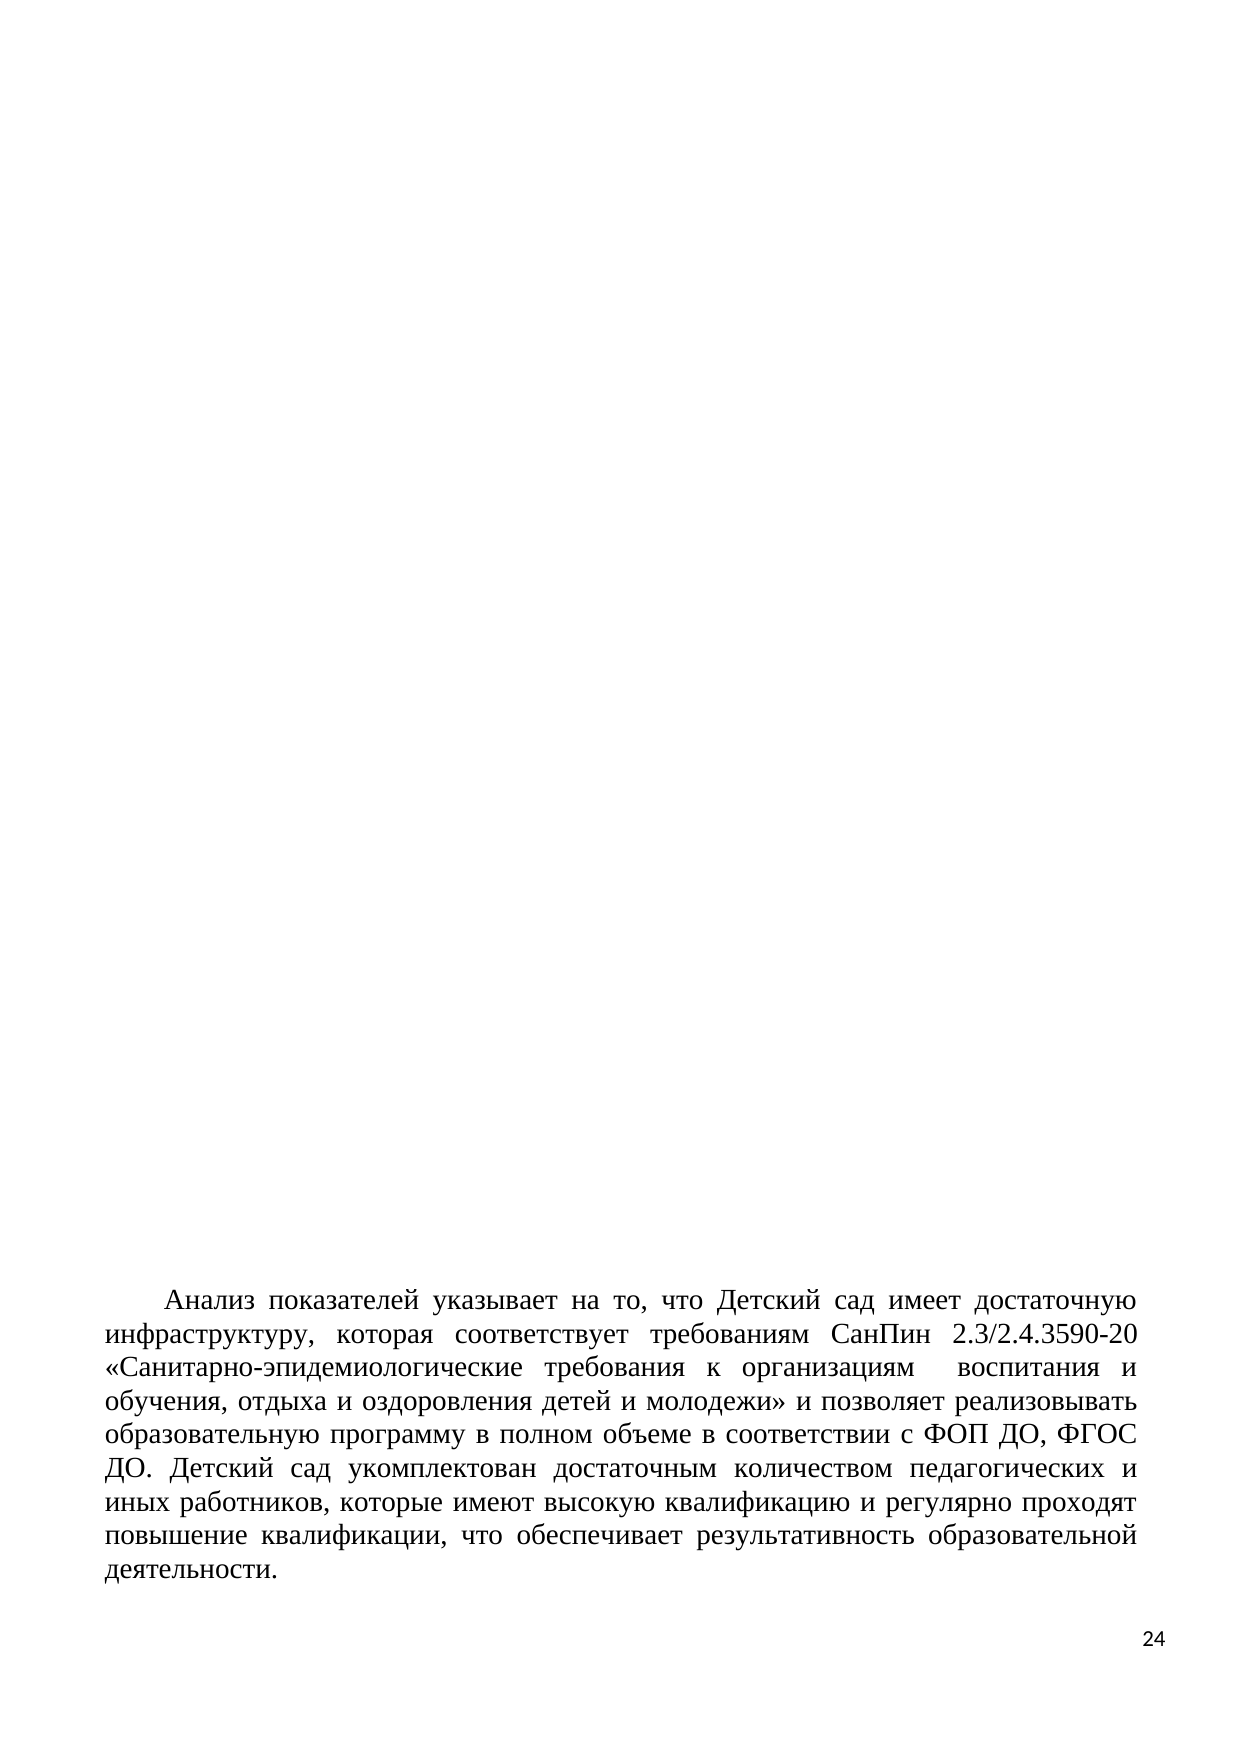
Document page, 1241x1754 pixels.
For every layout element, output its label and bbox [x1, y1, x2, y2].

table_header [105, 75, 1138, 1584]
